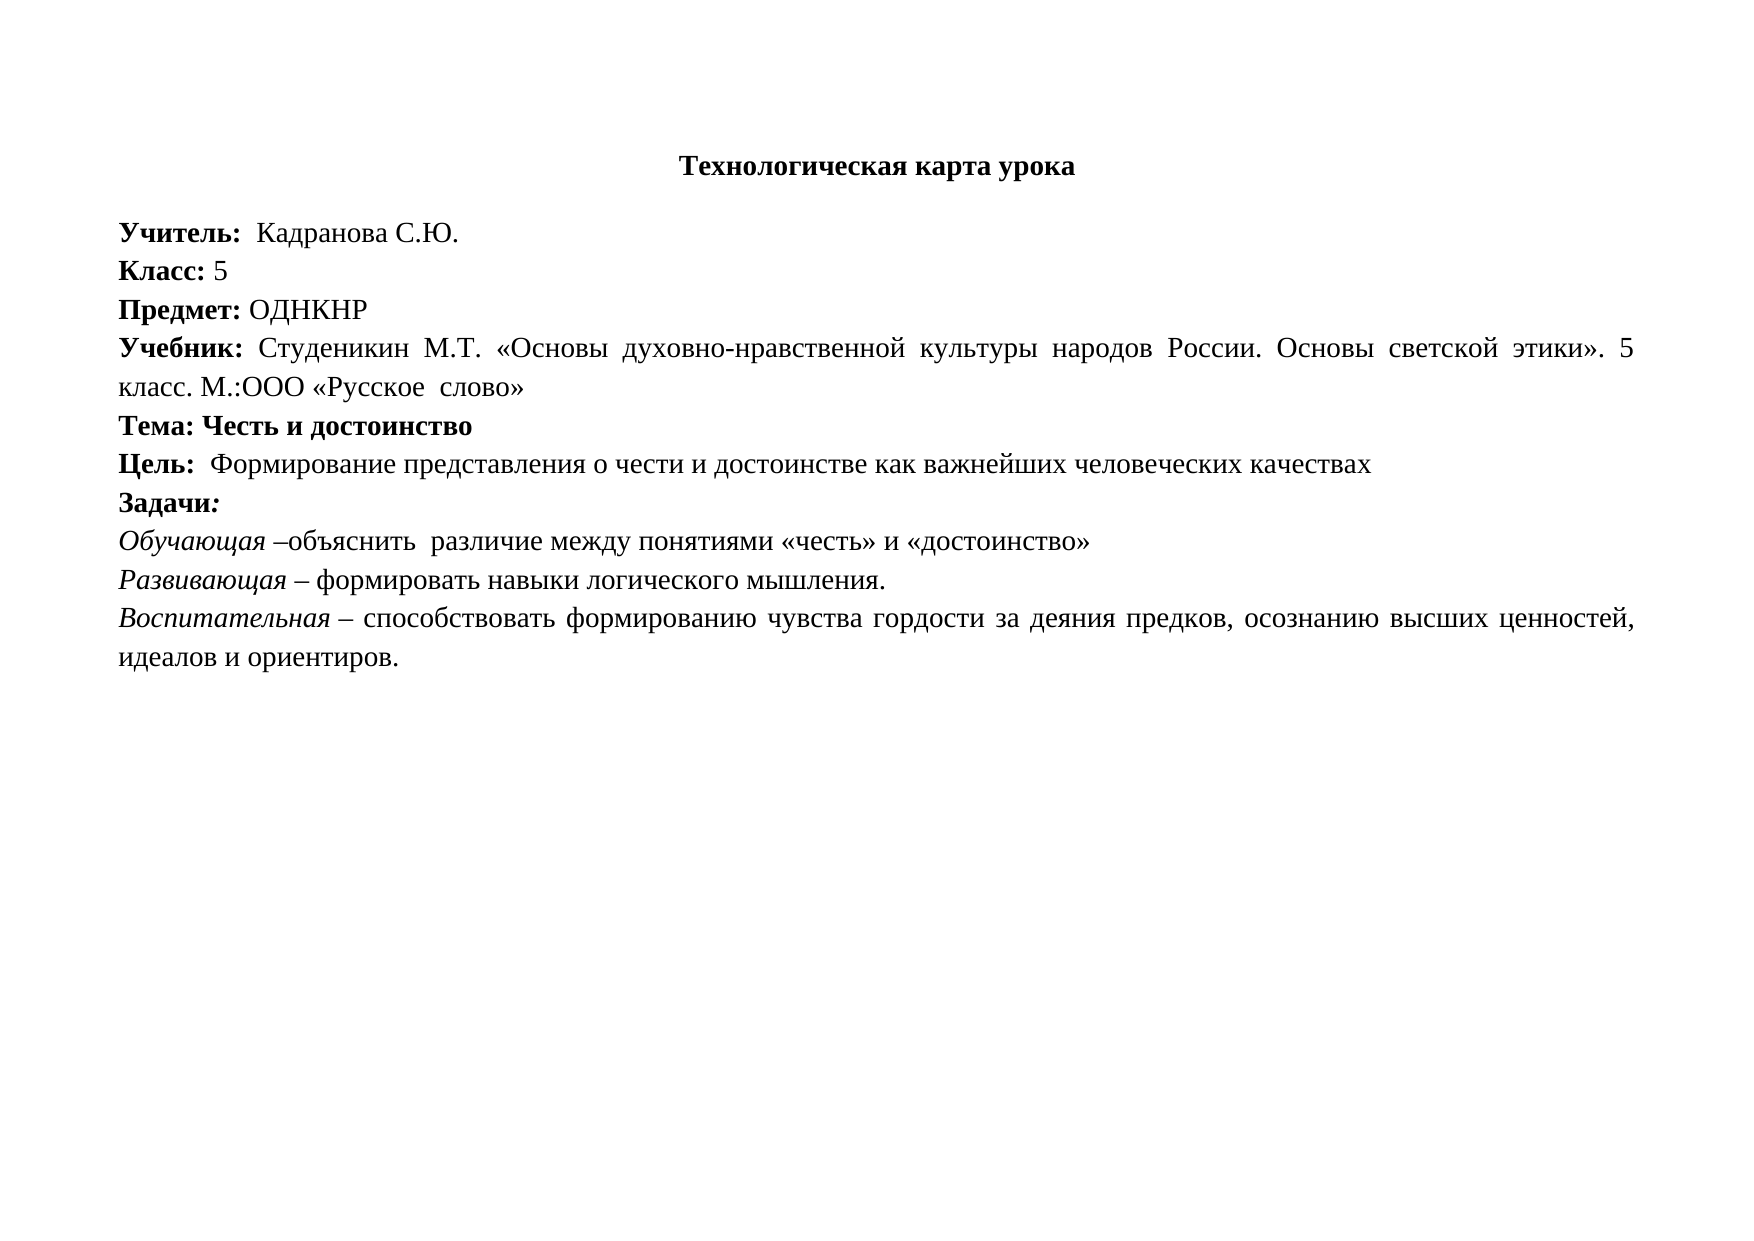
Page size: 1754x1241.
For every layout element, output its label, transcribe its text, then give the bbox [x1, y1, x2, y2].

text Учитель: Кадранова С.Ю. [118, 215, 1636, 248]
text Задачи: [118, 485, 1636, 518]
text Развивающая – формировать навыки логического мышления. [118, 562, 1636, 595]
text Класс: 5 [118, 253, 1636, 287]
text Цель: Формирование представления о чести и достоинстве как важнейших человеческих качествах [118, 446, 1636, 480]
list Учебник: Студеникин М.Т. «Основы духовно-нравственной культуры народов России. Основы светской этики». 5 класс. М.:ООО «Русское слово» [118, 331, 1636, 403]
text Воспитательная – способствовать формированию чувства гордости за деяния предков, осознанию высших ценностей, идеалов и ориентиров. [118, 600, 1636, 672]
text Предмет: ОДНКНР [118, 292, 1636, 326]
text Обучающая –объяснить различие между понятиями «честь» и «достоинство» [118, 523, 1636, 557]
text Тема: Честь и достоинство [118, 408, 1636, 441]
text Технологическая карта урока [118, 148, 1636, 181]
